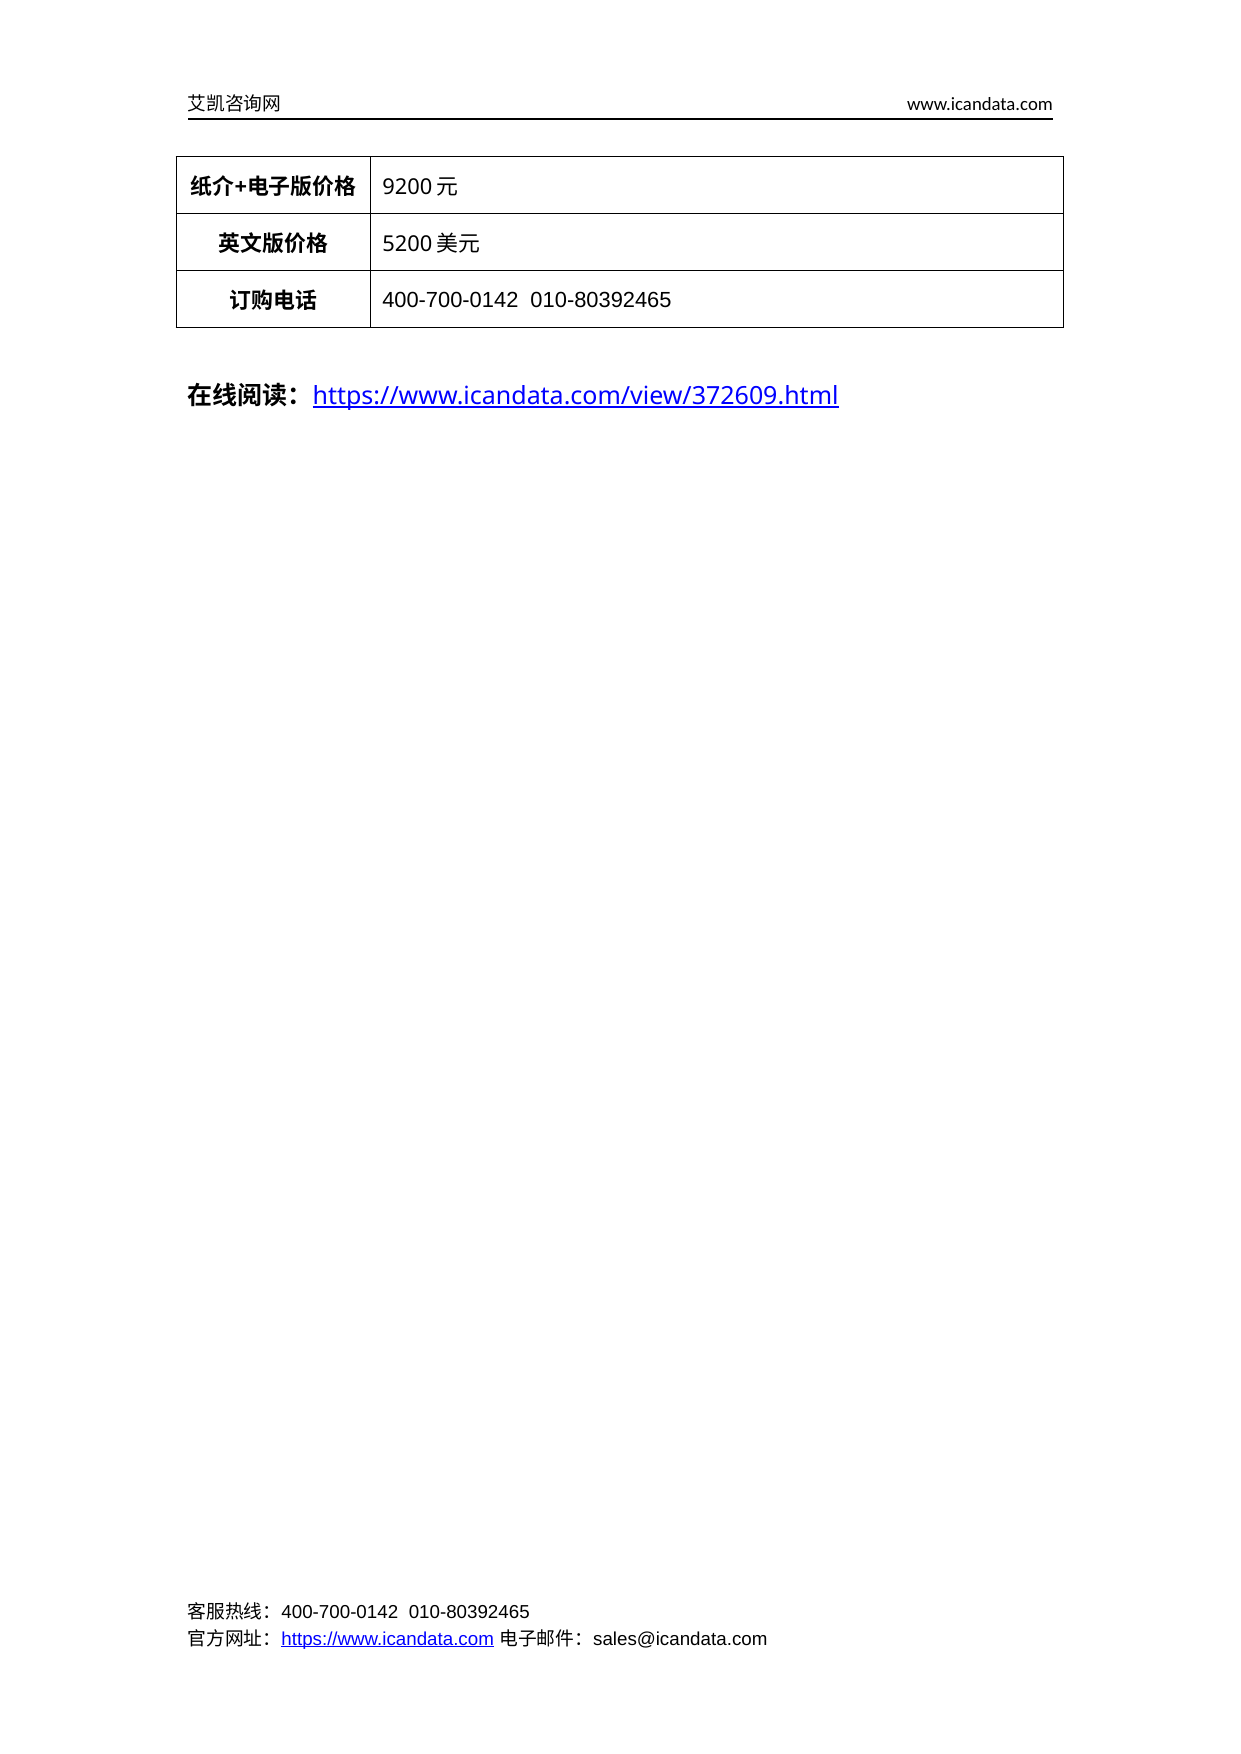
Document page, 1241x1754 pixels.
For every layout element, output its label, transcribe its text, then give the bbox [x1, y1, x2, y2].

table_cell 纸介+电子版价格 [177, 157, 370, 213]
table_cell 订购电话 [177, 271, 370, 327]
table_cell 9200元 [371, 157, 1063, 213]
table_cell 5200美元 [371, 214, 1063, 270]
table_cell 400-700-0142 010-80392465 [371, 271, 1063, 327]
text 在线阅读：https://www.icandata.com/view/372609.html [187, 361, 1053, 426]
table_cell 英文版价格 [177, 214, 370, 270]
